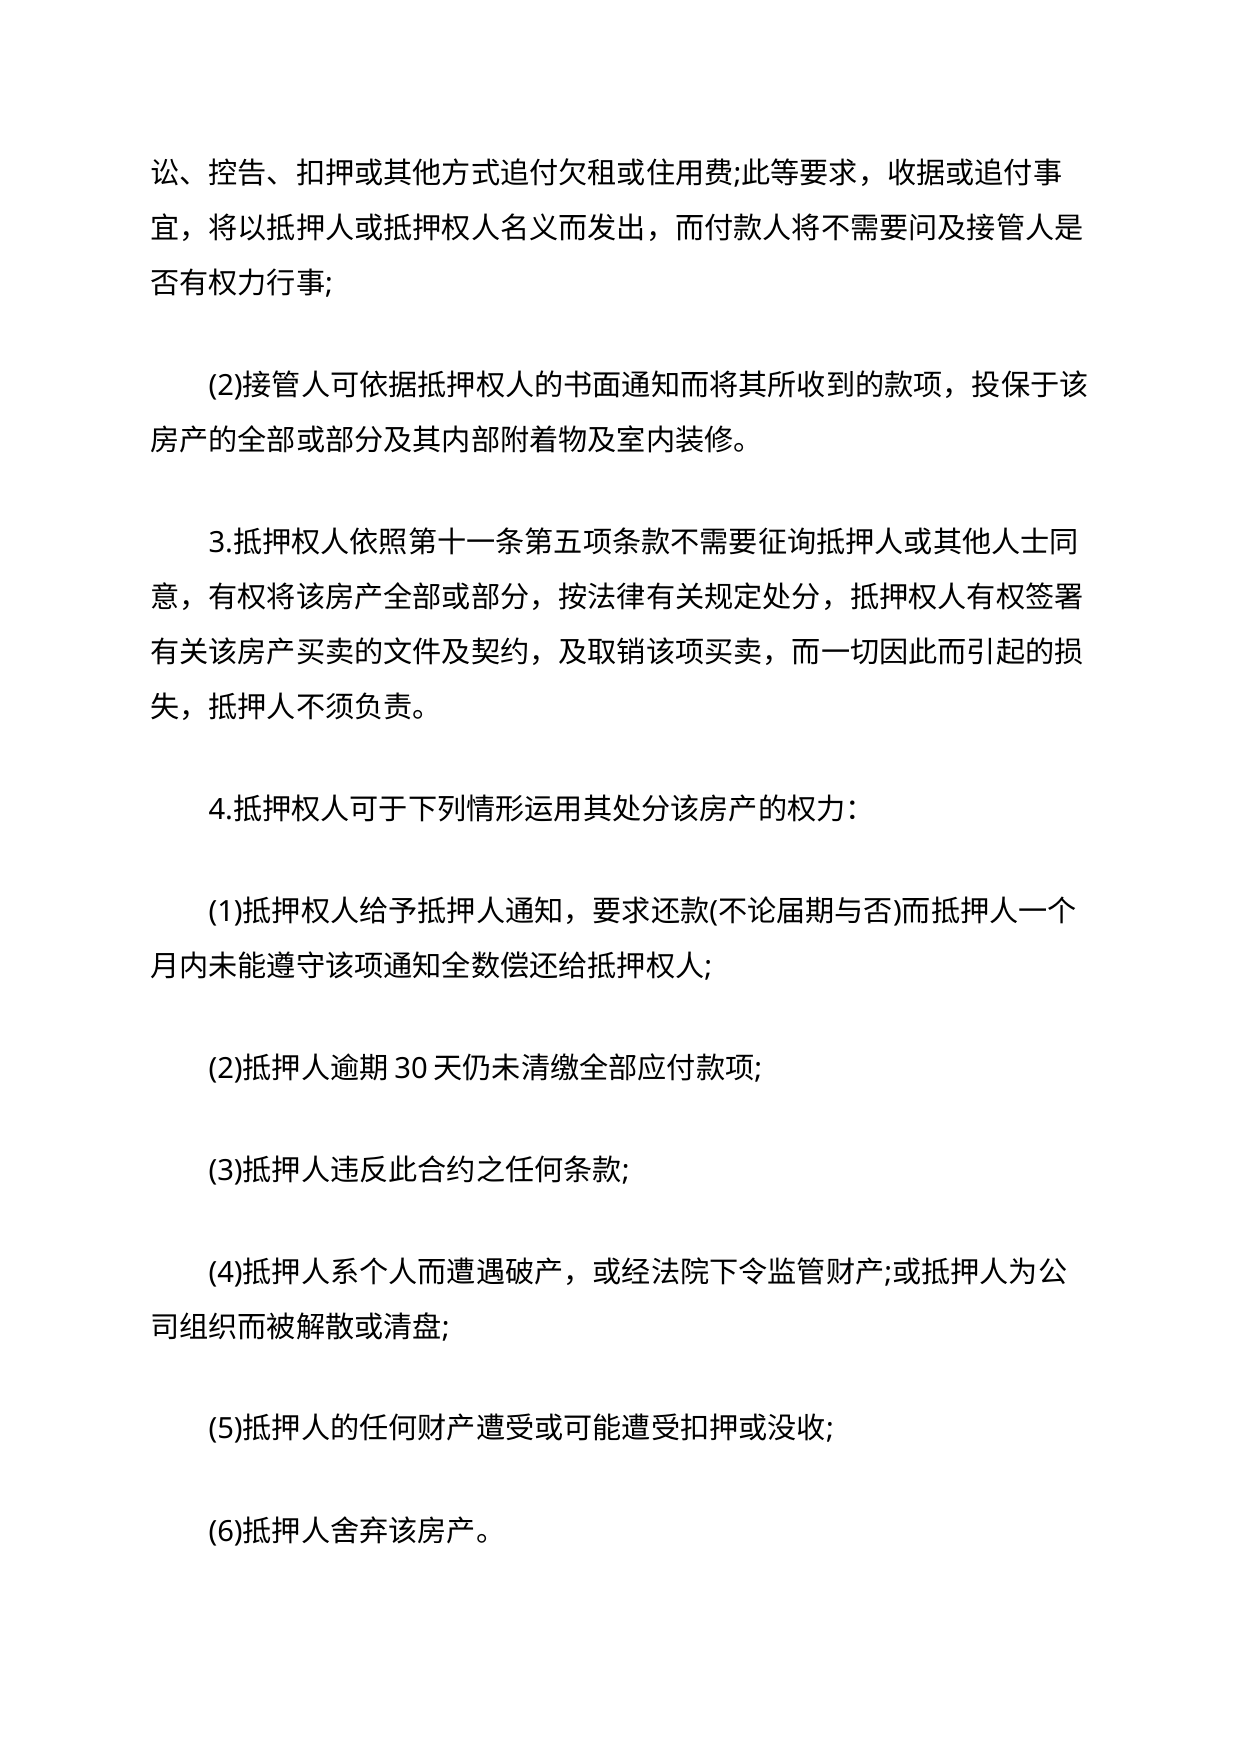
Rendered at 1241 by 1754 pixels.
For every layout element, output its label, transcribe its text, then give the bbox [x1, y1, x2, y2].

text (1)抵押权人给予抵押人通知，要求还款(不论届期与否)而抵押人一个月内未能遵守该项通知全数偿还给抵押权人; [150, 887, 1090, 984]
text (2)接管人可依据抵押权人的书面通知而将其所收到的款项，投保于该房产的全部或部分及其内部附着物及室内装修。 [150, 362, 1090, 459]
text (5)抵押人的任何财产遭受或可能遭受扣押或没收; [150, 1405, 1090, 1447]
text 3.抵押权人依照第十一条第五项条款不需要征询抵押人或其他人士同意，有权将该房产全部或部分，按法律有关规定处分，抵押权人有权签署有关该房产买卖的文件及契约，及取销该项买卖，而一切因此而引起的损失，抵押人不须负责。 [150, 519, 1090, 726]
text (2)抵押人逾期30天仍未清缴全部应付款项; [150, 1044, 1090, 1087]
text (4)抵押人系个人而遭遇破产，或经法院下令监管财产;或抵押人为公司组织而被解散或清盘; [150, 1248, 1090, 1346]
text (3)抵押人违反此合约之任何条款; [150, 1146, 1090, 1188]
text 4.抵押权人可于下列情形运用其处分该房产的权力： [150, 785, 1090, 828]
text (6)抵押人舍弃该房产。 [150, 1507, 1090, 1549]
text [150, 150, 1090, 302]
